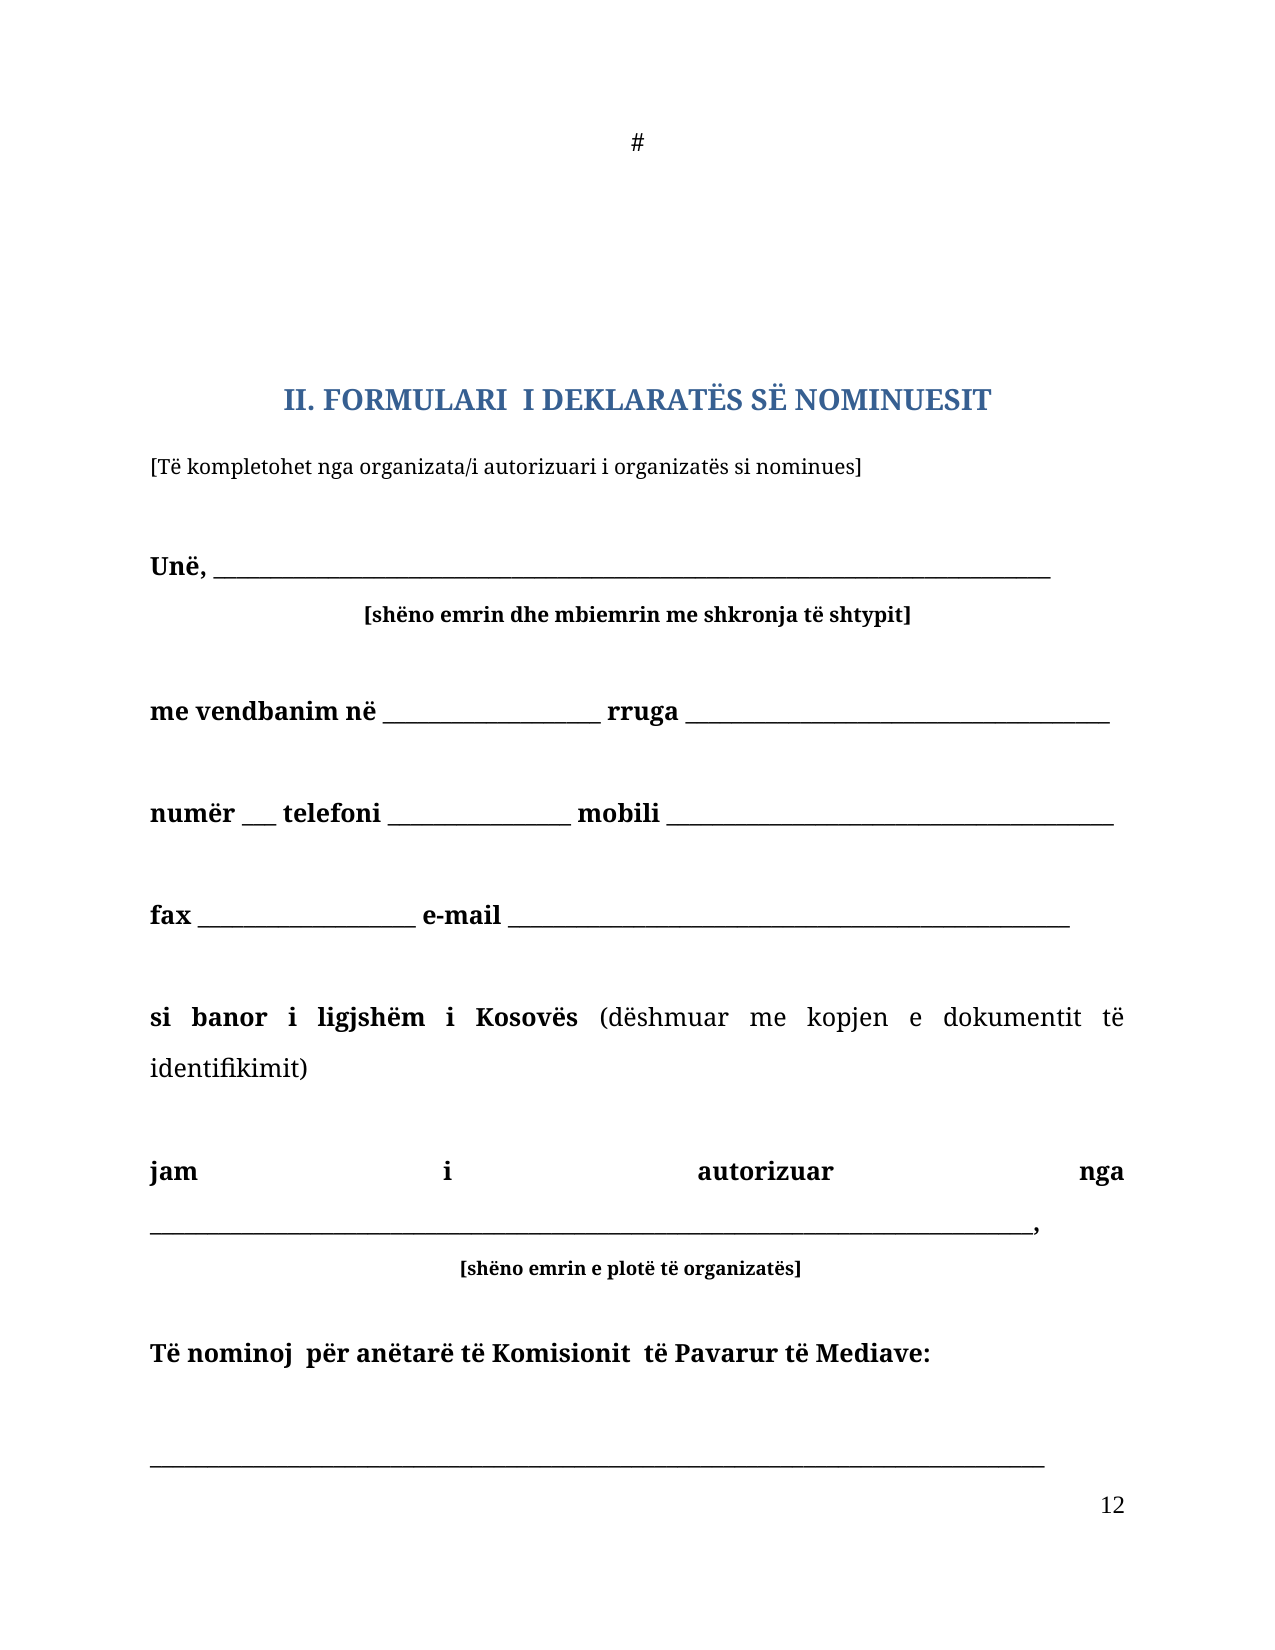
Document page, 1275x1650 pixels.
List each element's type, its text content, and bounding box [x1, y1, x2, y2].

subtitle II. FORMULARI I DEKLARATËS SË NOMINUESIT [150, 379, 1125, 418]
text Unë, _________________________________________________________________________ [150, 549, 1125, 583]
text numër ___ telefoni ________________ mobili _______________________________________ [150, 796, 1125, 830]
text [shëno emrin dhe mbiemrin me shkronja të shtypit] [150, 600, 1125, 628]
text fax ___________________ e-mail _________________________________________________ [150, 898, 1125, 932]
text ______________________________________________________________________________ [150, 1438, 1125, 1472]
text [shëno emrin e plotë të organizatës] [150, 1255, 1125, 1281]
text jam i autorizuar nga _____________________________________________________________________________, [150, 1153, 1125, 1238]
text # [150, 124, 1125, 158]
text si banor i ligjshëm i Kosovës (dëshmuar me kopjen e dokumentit të identifikimit) [150, 1000, 1125, 1085]
text me vendbanim në ___________________ rruga _____________________________________ [150, 694, 1125, 728]
text [Të kompletohet nga organizata/i autorizuari i organizatës si nominues] [150, 452, 1125, 481]
text Të nominoj për anëtarë të Komisionit të Pavarur të Mediave: [150, 1336, 1125, 1370]
